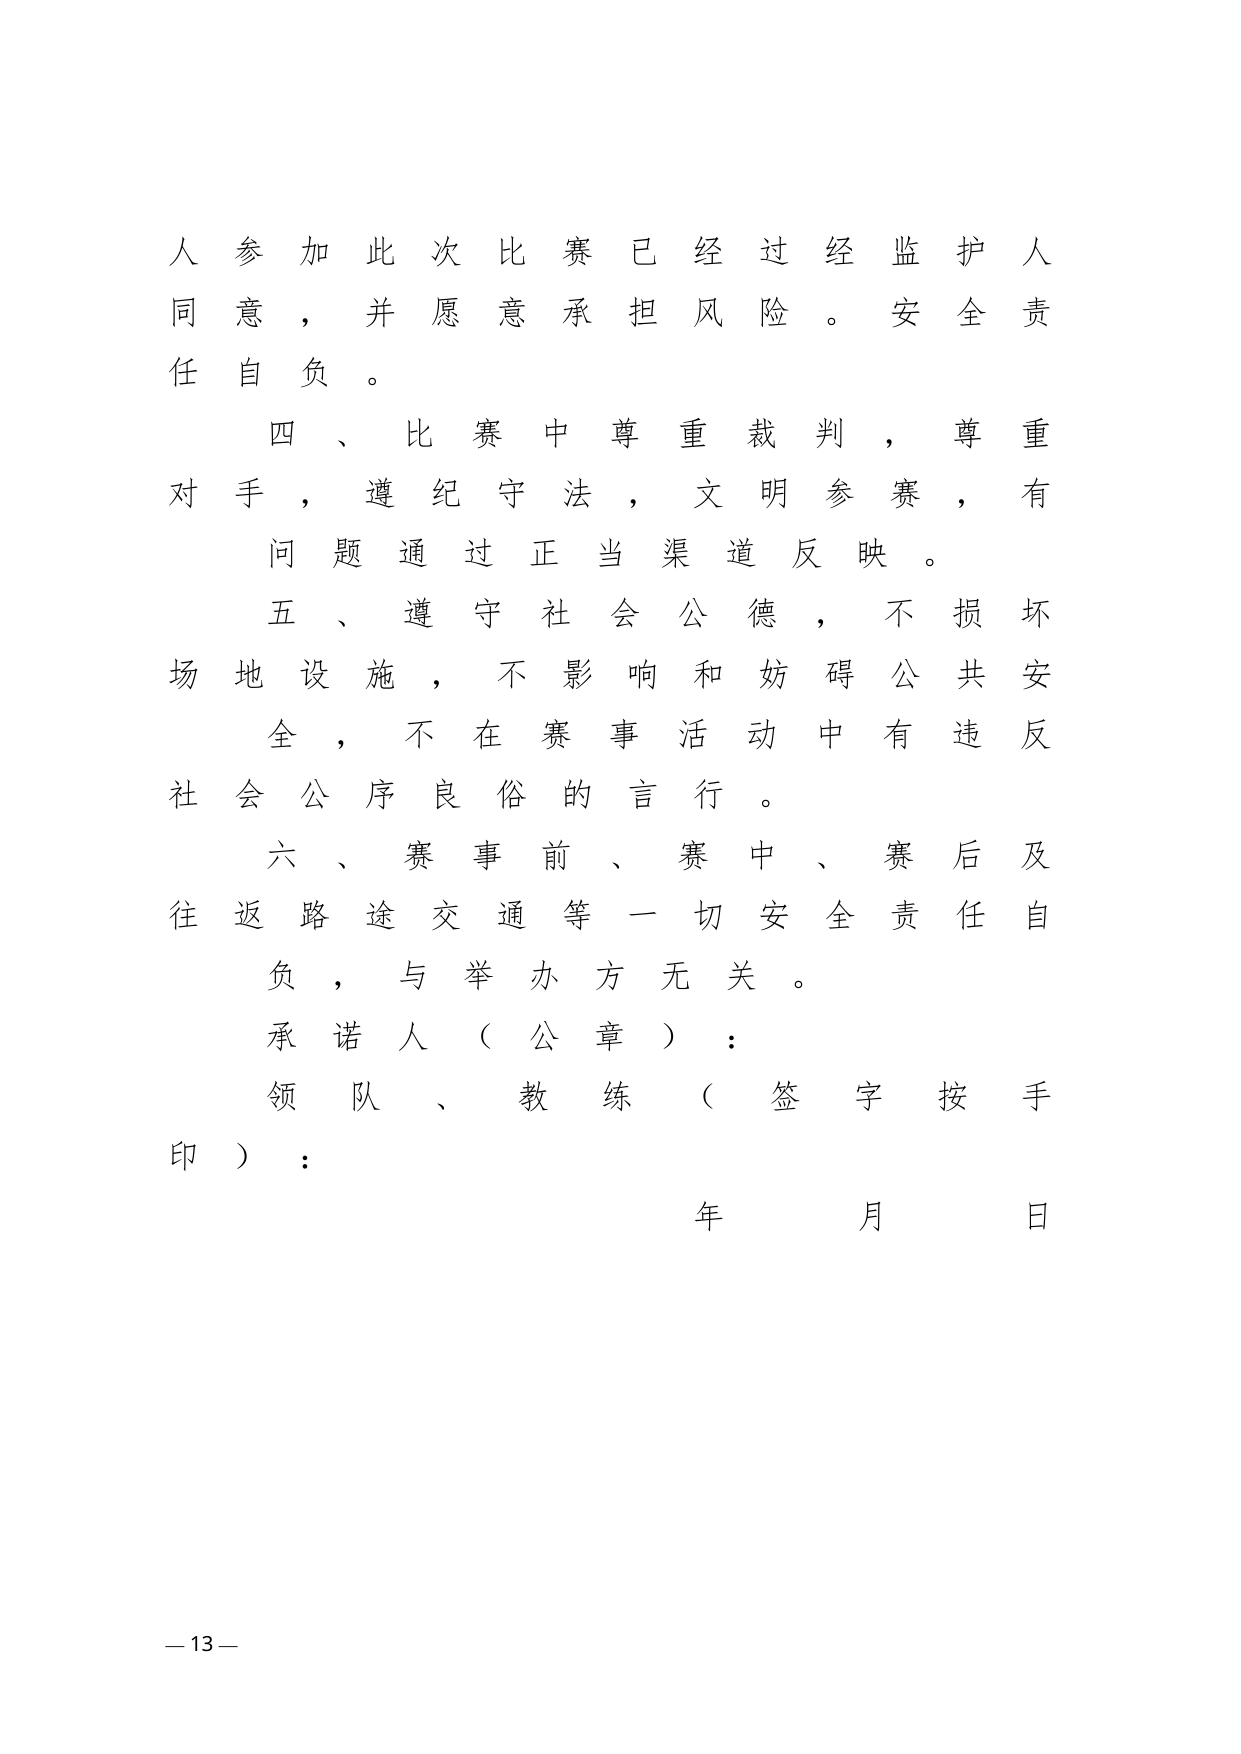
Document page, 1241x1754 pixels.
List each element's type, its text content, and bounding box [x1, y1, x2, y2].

text 年 月 日 [167, 1184, 1085, 1245]
text 全，不在赛事活动中有违反社会公序良俗的言行。 [167, 702, 1085, 823]
text 问题通过正当渠道反映。 [167, 521, 1085, 581]
text 承诺人（公章）： [167, 1003, 1085, 1064]
text 六、赛事前、赛中、赛后及往返路途交通等一切安全责任自 [167, 823, 1085, 943]
text 四、比赛中尊重裁判，尊重对手，遵纪守法，文明参赛，有 [167, 400, 1085, 521]
text 负，与举办方无关。 [167, 943, 1085, 1003]
text 领队、教练（签字按手印）： [167, 1064, 1085, 1184]
text 五、遵守社会公德，不损坏场地设施，不影响和妨碍公共安 [167, 581, 1085, 702]
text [167, 219, 1085, 400]
